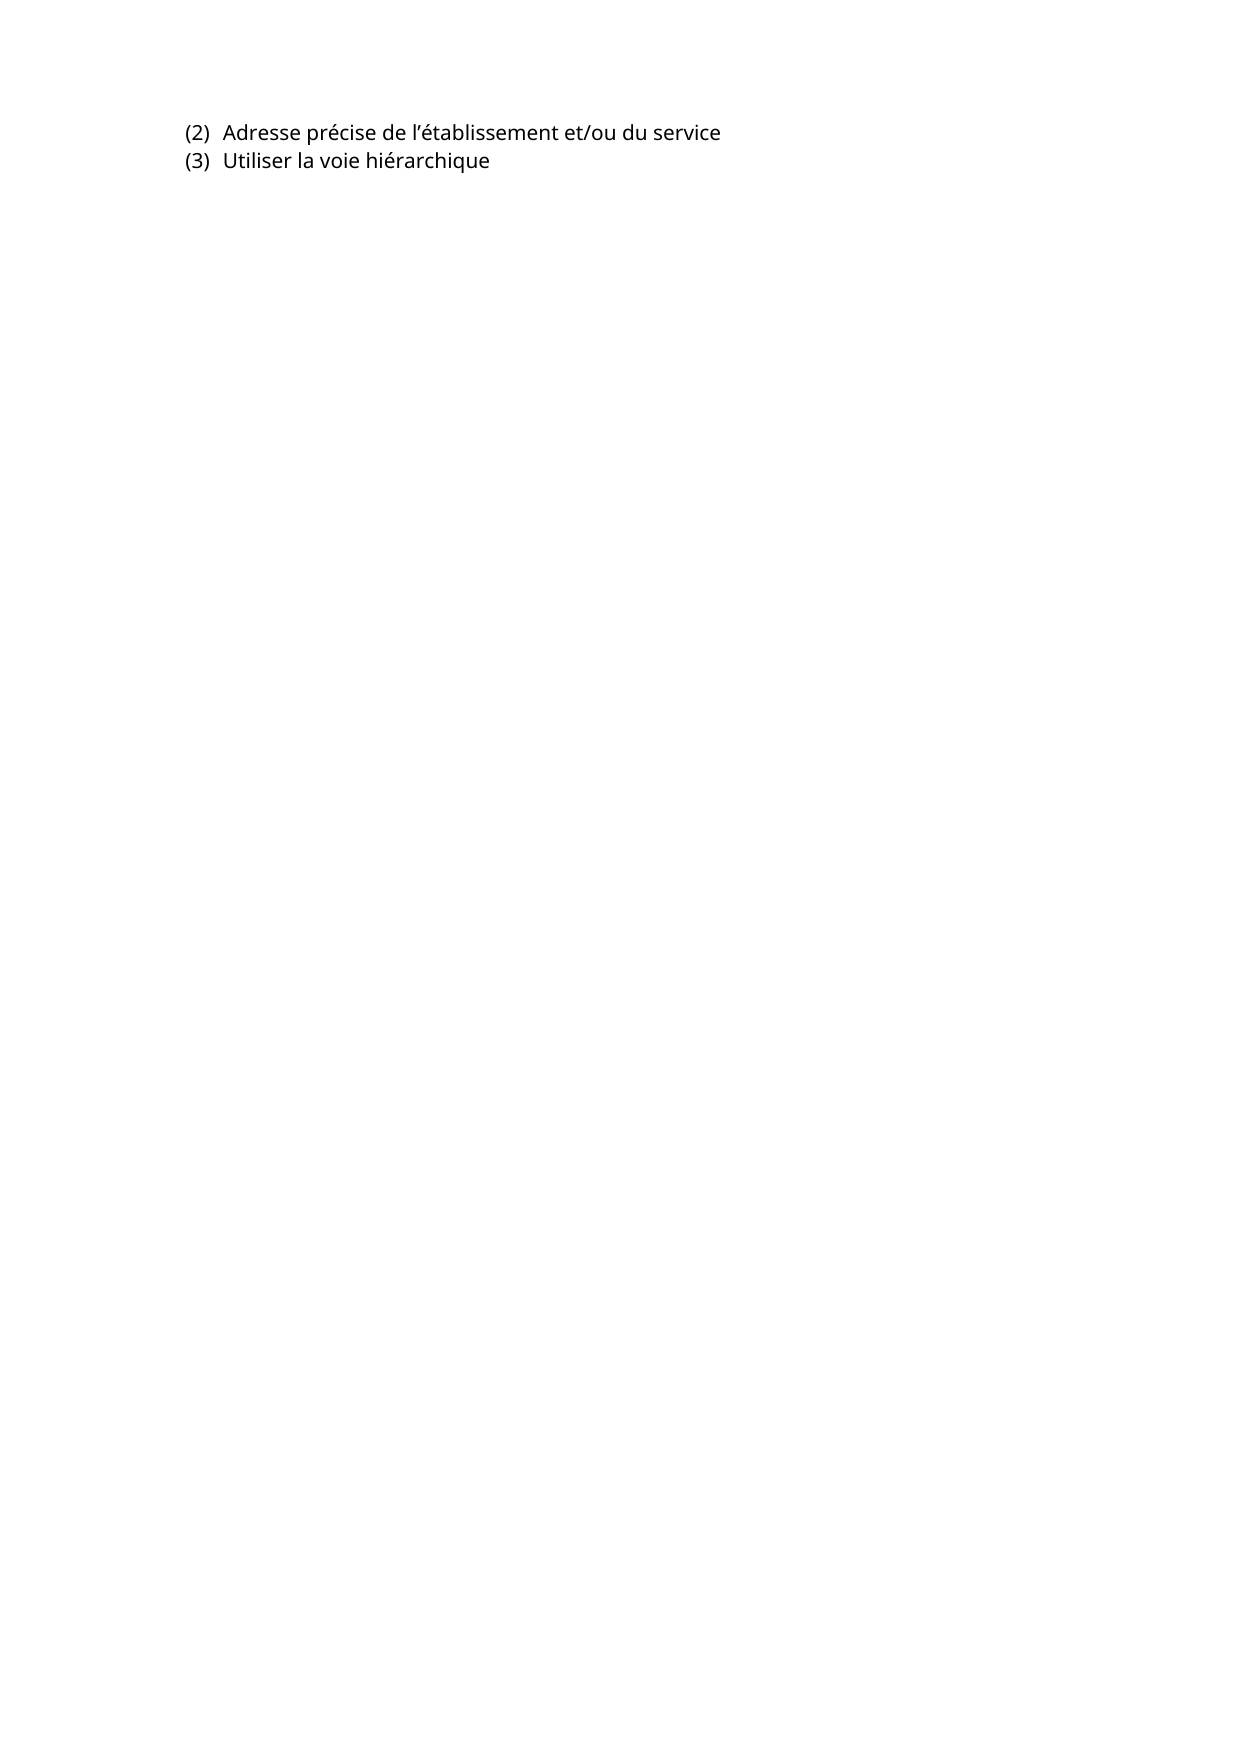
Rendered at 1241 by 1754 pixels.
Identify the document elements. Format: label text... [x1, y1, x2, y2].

list Utiliser la voie hiérarchique [185, 147, 1092, 175]
list Adresse précise de l’établissement et/ou du service [185, 118, 1092, 147]
